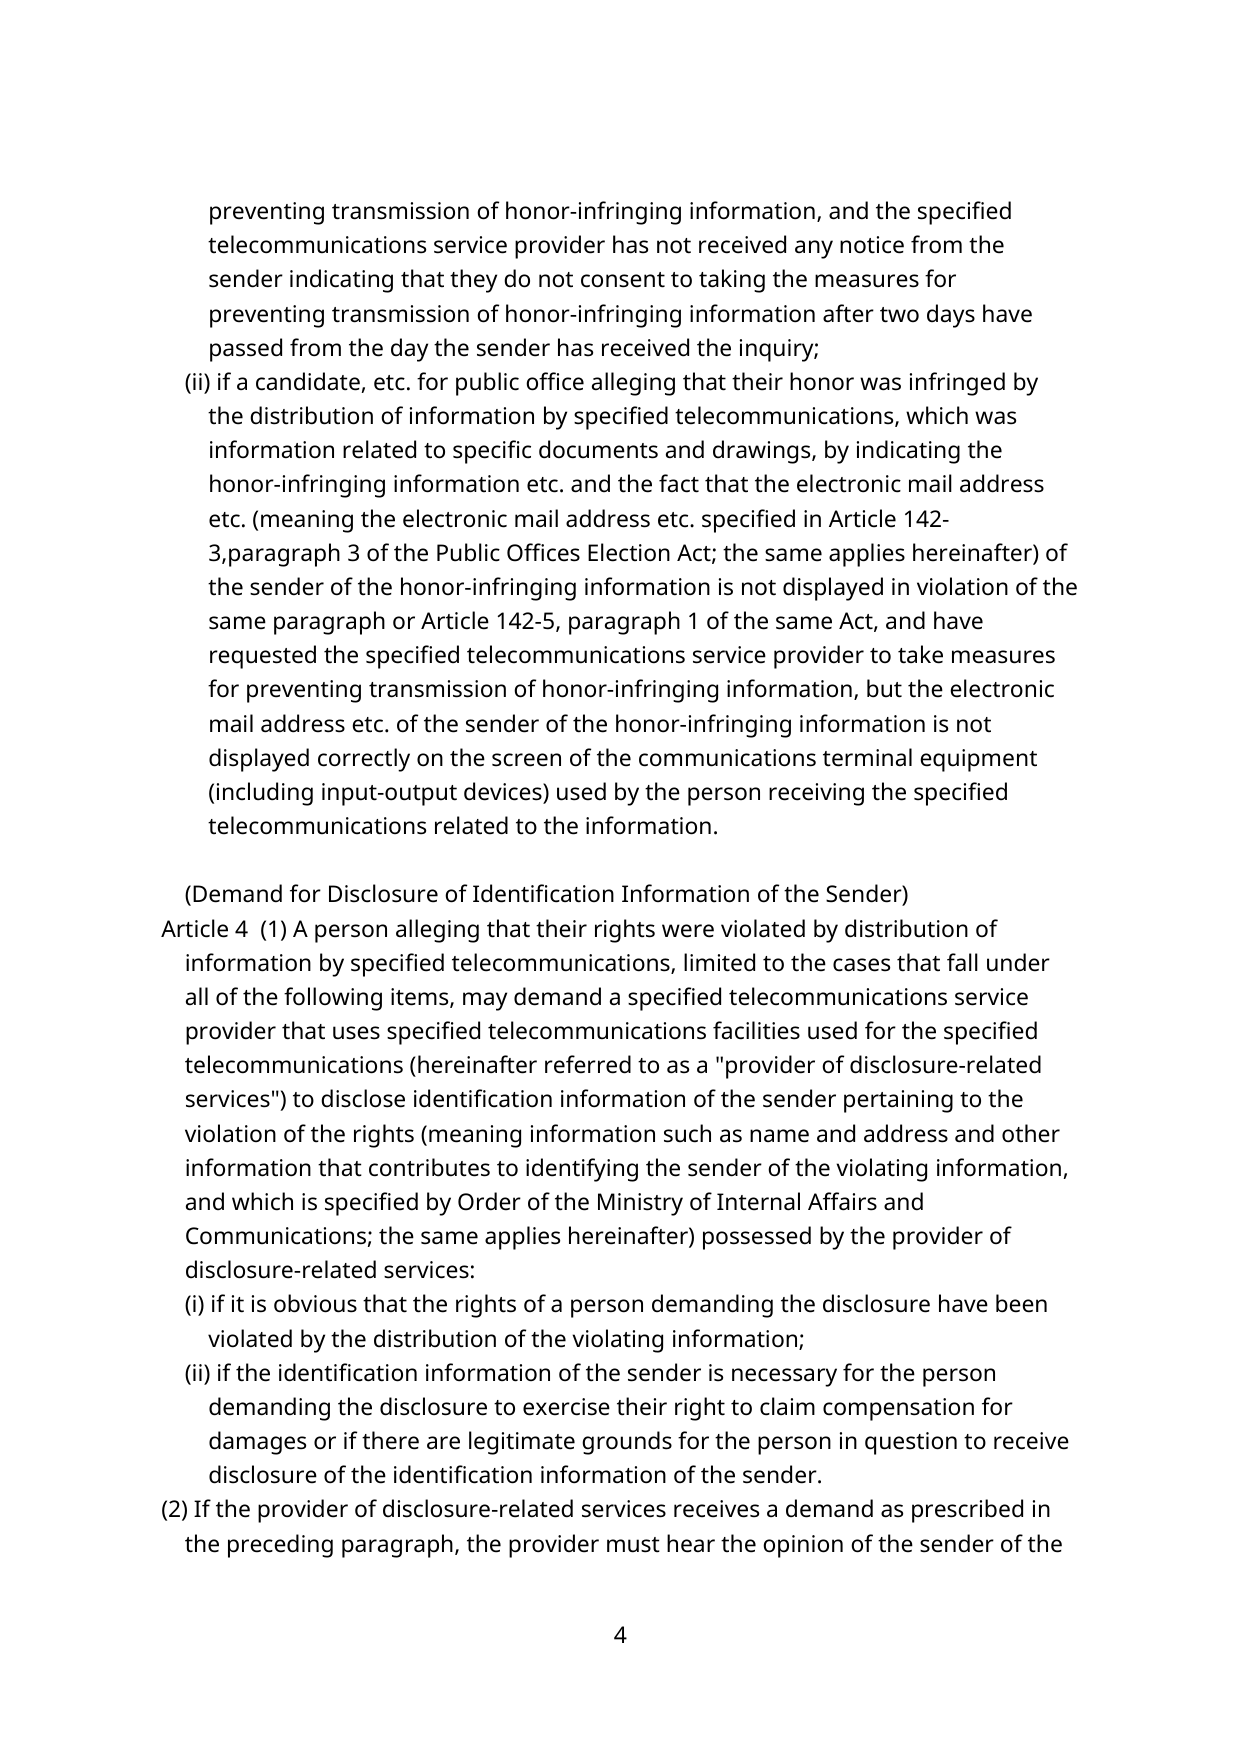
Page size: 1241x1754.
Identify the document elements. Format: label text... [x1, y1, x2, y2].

text (ii) if the identification information of the sender is necessary for the person demanding the disclosure to exercise their right to claim compensation for damages or if there are legitimate grounds for the person in question to receive disclosure of the identification information of the sender. [184, 1355, 1079, 1492]
text (ii) if a candidate, etc. for public office alleging that their honor was infringed by the distribution of information by specified telecommunications, which was information related to specific documents and drawings, by indicating the honor-infringing information etc. and the fact that the electronic mail address etc. (meaning the electronic mail address etc. specified in Article 142-3,paragraph 3 of the Public Offices Election Act; the same applies hereinafter) of the sender of the honor-infringing information is not displayed in violation of the same paragraph or Article 142-5, paragraph 1 of the same Act, and have requested the specified telecommunications service provider to take measures for preventing transmission of honor-infringing information, but the electronic mail address etc. of the sender of the honor-infringing information is not displayed correctly on the screen of the communications terminal equipment (including input-output devices) used by the person receiving the specified telecommunications related to the information. [184, 364, 1079, 843]
text (Demand for Disclosure of Identification Information of the Sender) [184, 877, 1079, 911]
text (i) if it is obvious that the rights of a person demanding the disclosure have been violated by the distribution of the violating information; [184, 1287, 1079, 1355]
text Article 4 (1) A person alleging that their rights were violated by distribution of information by specified telecommunications, limited to the cases that fall under all of the following items, may demand a specified telecommunications service provider that uses specified telecommunications facilities used for the specified telecommunications (hereinafter referred to as a "provider of disclosure-related services") to disclose identification information of the sender pertaining to the violation of the rights (meaning information such as name and address and other information that contributes to identifying the sender of the violating information, and which is specified by Order of the Ministry of Internal Affairs and Communications; the same applies hereinafter) possessed by the provider of disclosure-related services: [161, 911, 1079, 1287]
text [184, 194, 1079, 364]
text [161, 1492, 1079, 1560]
